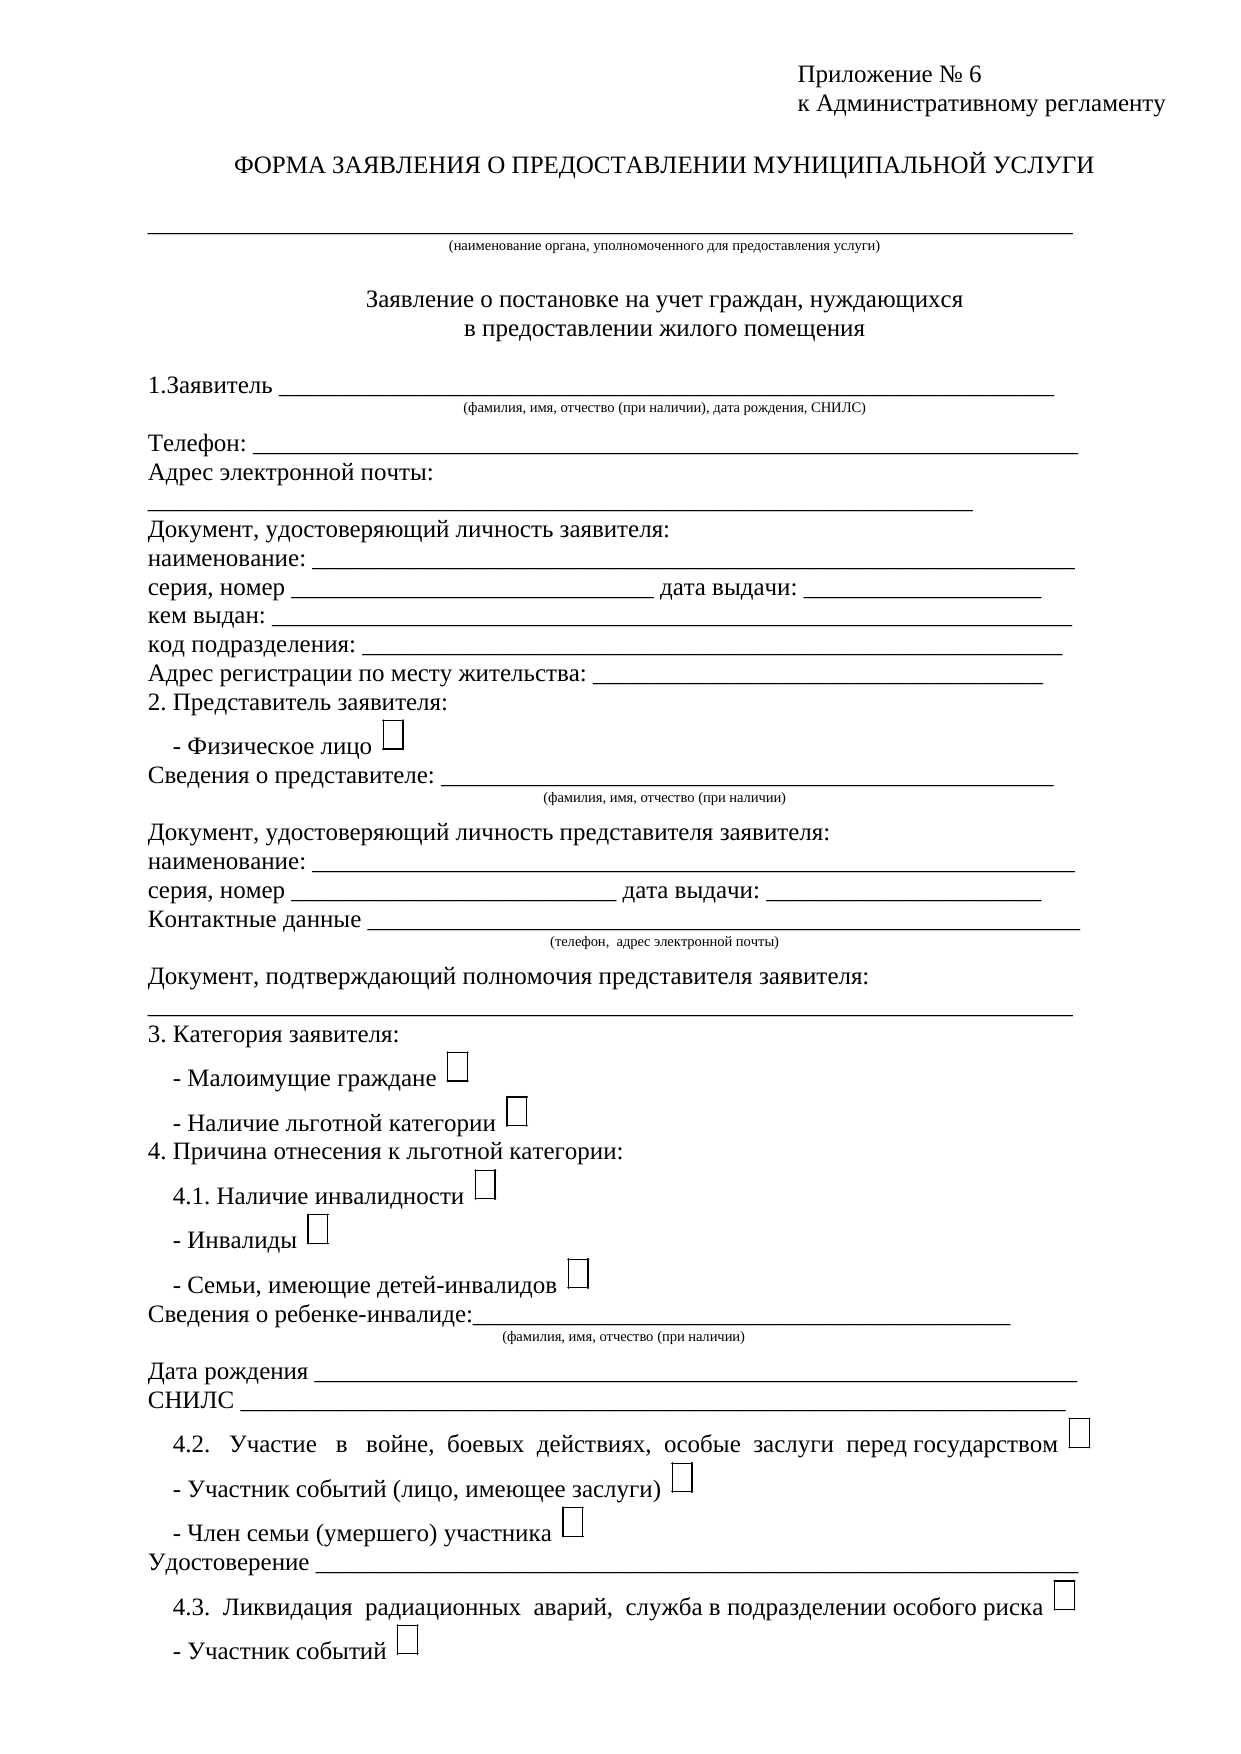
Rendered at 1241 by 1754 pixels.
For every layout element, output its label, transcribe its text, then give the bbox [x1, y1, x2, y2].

text (фамилия, имя, отчество (при наличии), дата рождения, СНИЛС) [148, 399, 1181, 428]
text (телефон, адрес электронной почты) [148, 932, 1181, 961]
text 4.3. Ликвидация радиационных аварий, служба в подразделении особого риска [148, 1576, 1181, 1620]
text - Участник событий [148, 1620, 1181, 1665]
text Адрес электронной почты: [148, 457, 1181, 486]
text Телефон: __________________________________________________________________ [148, 428, 1181, 457]
text серия, номер _____________________________ дата выдачи: ___________________ [148, 572, 1181, 601]
text Сведения о представителе: _________________________________________________ [148, 760, 1181, 789]
text 2. Представитель заявителя: [148, 687, 1181, 716]
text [148, 1547, 1181, 1576]
text 1.Заявитель ______________________________________________________________ [148, 371, 1181, 399]
text кем выдан: ________________________________________________________________ [148, 601, 1181, 629]
text - Участник событий (лицо, имеющее заслуги) [148, 1458, 1181, 1503]
text Дата рождения _____________________________________________________________ [148, 1356, 1181, 1385]
text Контактные данные _________________________________________________________ [148, 904, 1181, 932]
text Заявление о постановке на учет граждан, нуждающихся [148, 284, 1181, 313]
text - Семьи, имеющие детей-инвалидов [148, 1254, 1181, 1299]
text __________________________________________________________________________ [148, 208, 1181, 236]
text 4. Причина отнесения к льготной категории: [148, 1136, 1181, 1165]
text в предоставлении жилого помещения [148, 313, 1181, 342]
text наименование: _____________________________________________________________ [148, 543, 1181, 572]
text ФОРМА ЗАЯВЛЕНИЯ О ПРЕДОСТАВЛЕНИИ МУНИЦИПАЛЬНОЙ УСЛУГИ [148, 150, 1181, 179]
text (фамилия, имя, отчество (при наличии) [148, 1327, 1181, 1356]
text - Наличие льготной категории [148, 1092, 1181, 1136]
text 4.1. Наличие инвалидности [148, 1165, 1181, 1210]
text серия, номер __________________________ дата выдачи: ______________________ [148, 875, 1181, 904]
text Сведения о ребенке-инвалиде:___________________________________________ [148, 1299, 1181, 1327]
text (фамилия, имя, отчество (при наличии) [148, 789, 1181, 817]
text __________________________________________________________________________ [148, 990, 1181, 1019]
text - Малоимущие граждане [148, 1047, 1181, 1092]
text (наименование органа, уполномоченного для предоставления услуги) [148, 236, 1181, 265]
text код подразделения: ________________________________________________________ [148, 629, 1181, 658]
text Приложение № 6 [738, 59, 1181, 88]
text СНИЛС __________________________________________________________________ [148, 1385, 1181, 1414]
text __________________________________________________________________ [148, 486, 1181, 514]
text Документ, удостоверяющий личность заявителя: [148, 514, 1181, 543]
text к Административному регламенту [738, 88, 1181, 117]
text 4.2. Участие в войне, боевых действиях, особые заслуги перед государством [148, 1414, 1181, 1458]
text Адрес регистрации по месту жительства: ____________________________________ [148, 658, 1181, 687]
text - Инвалиды [148, 1210, 1181, 1254]
text 3. Категория заявителя: [148, 1019, 1181, 1047]
text Документ, подтверждающий полномочия представителя заявителя: [148, 961, 1181, 990]
text наименование: _____________________________________________________________ [148, 846, 1181, 875]
text - Физическое лицо [148, 716, 1181, 760]
text Документ, удостоверяющий личность представителя заявителя: [148, 817, 1181, 846]
text - Член семьи (умершего) участника [148, 1503, 1181, 1547]
